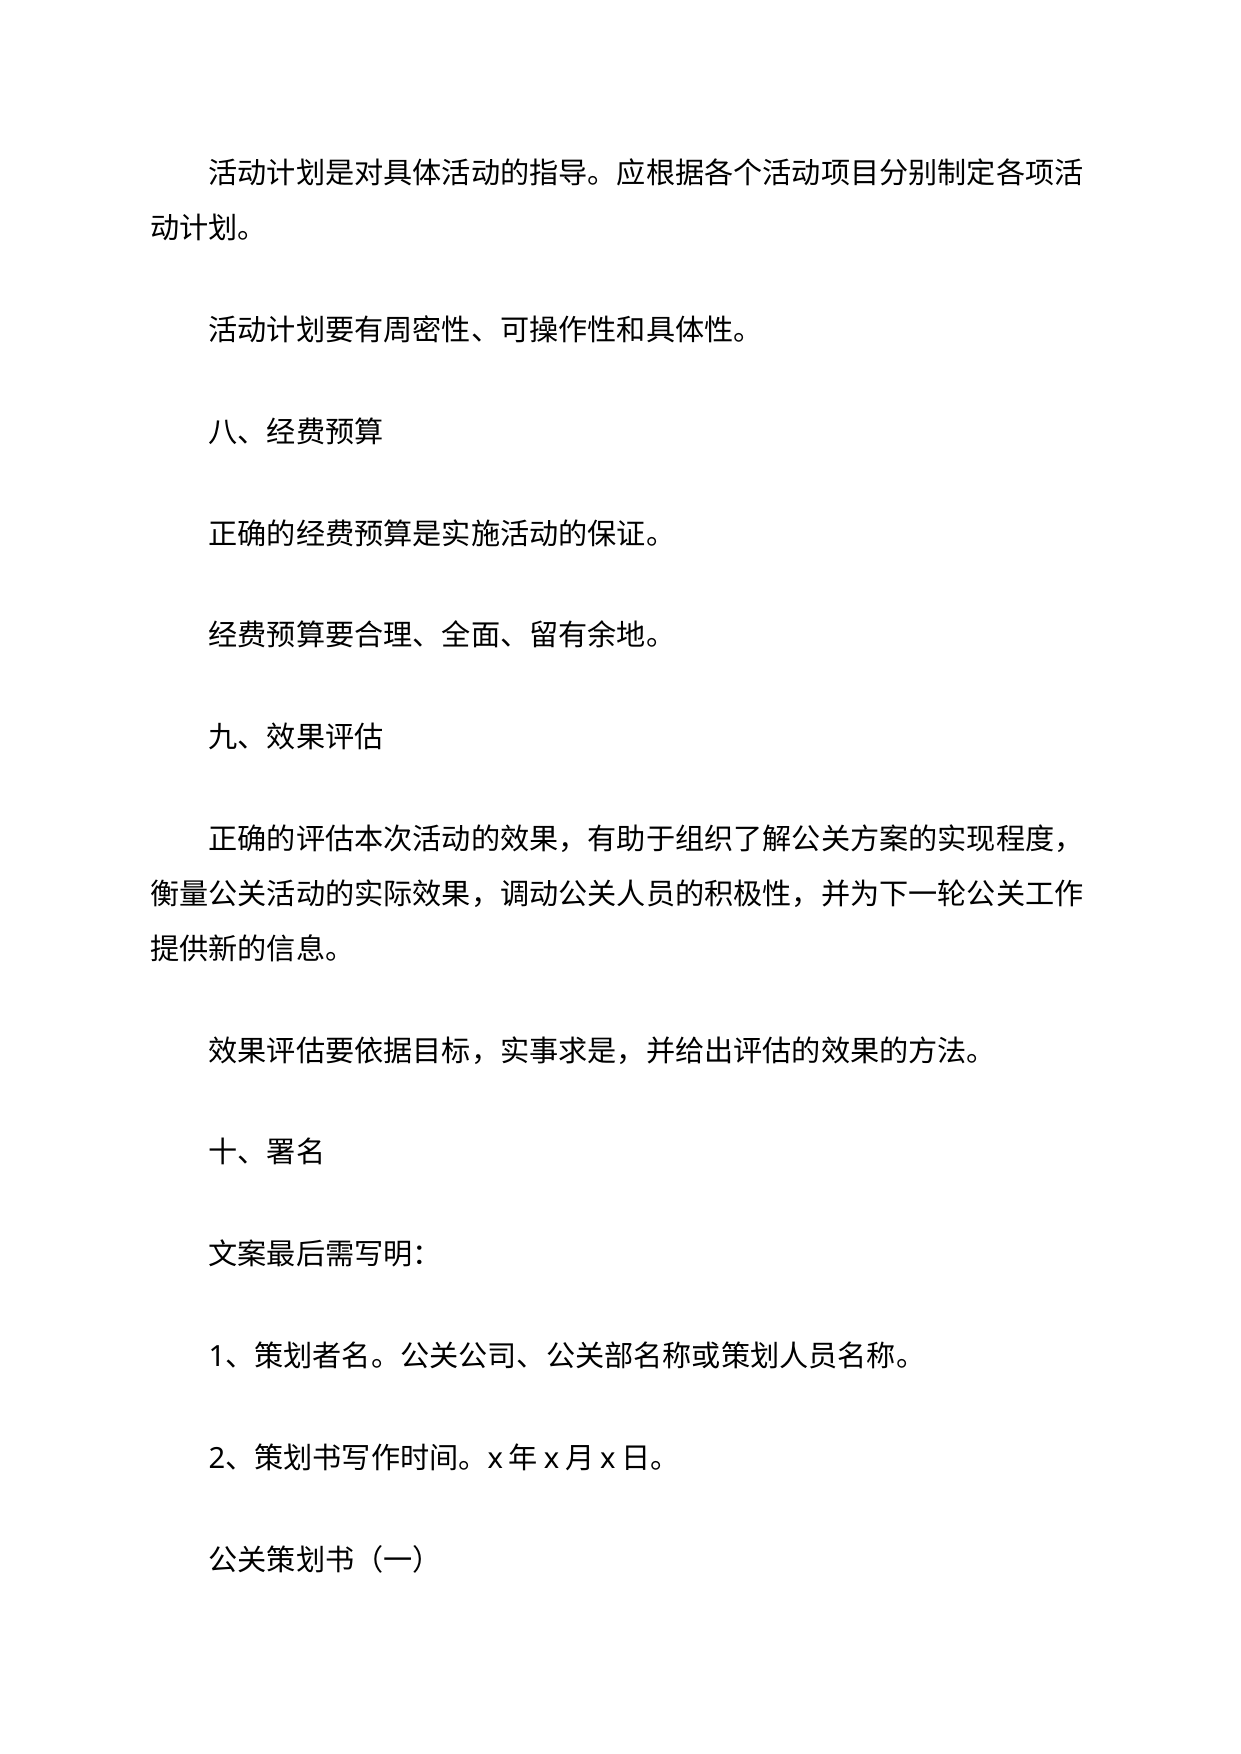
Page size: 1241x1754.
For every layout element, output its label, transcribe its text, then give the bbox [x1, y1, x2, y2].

text 2、策划书写作时间。x年x月x日。 [150, 1434, 1090, 1477]
text 八、经费预算 [150, 408, 1090, 451]
text 公关策划书（一） [150, 1536, 1090, 1579]
text 九、效果评估 [150, 714, 1090, 756]
text 正确的经费预算是实施活动的保证。 [150, 510, 1090, 552]
text 经费预算要合理、全面、留有余地。 [150, 612, 1090, 654]
text 十、署名 [150, 1129, 1090, 1171]
text 活动计划要有周密性、可操作性和具体性。 [150, 307, 1090, 349]
text 正确的评估本次活动的效果，有助于组织了解公关方案的实现程度，衡量公关活动的实际效果，调动公关人员的积极性，并为下一轮公关工作提供新的信息。 [150, 816, 1090, 968]
text 1、策划者名。公关公司、公关部名称或策划人员名称。 [150, 1332, 1090, 1375]
text 效果评估要依据目标，实事求是，并给出评估的效果的方法。 [150, 1027, 1090, 1069]
text 活动计划是对具体活动的指导。应根据各个活动项目分别制定各项活动计划。 [150, 150, 1090, 247]
text 文案最后需写明： [150, 1231, 1090, 1273]
